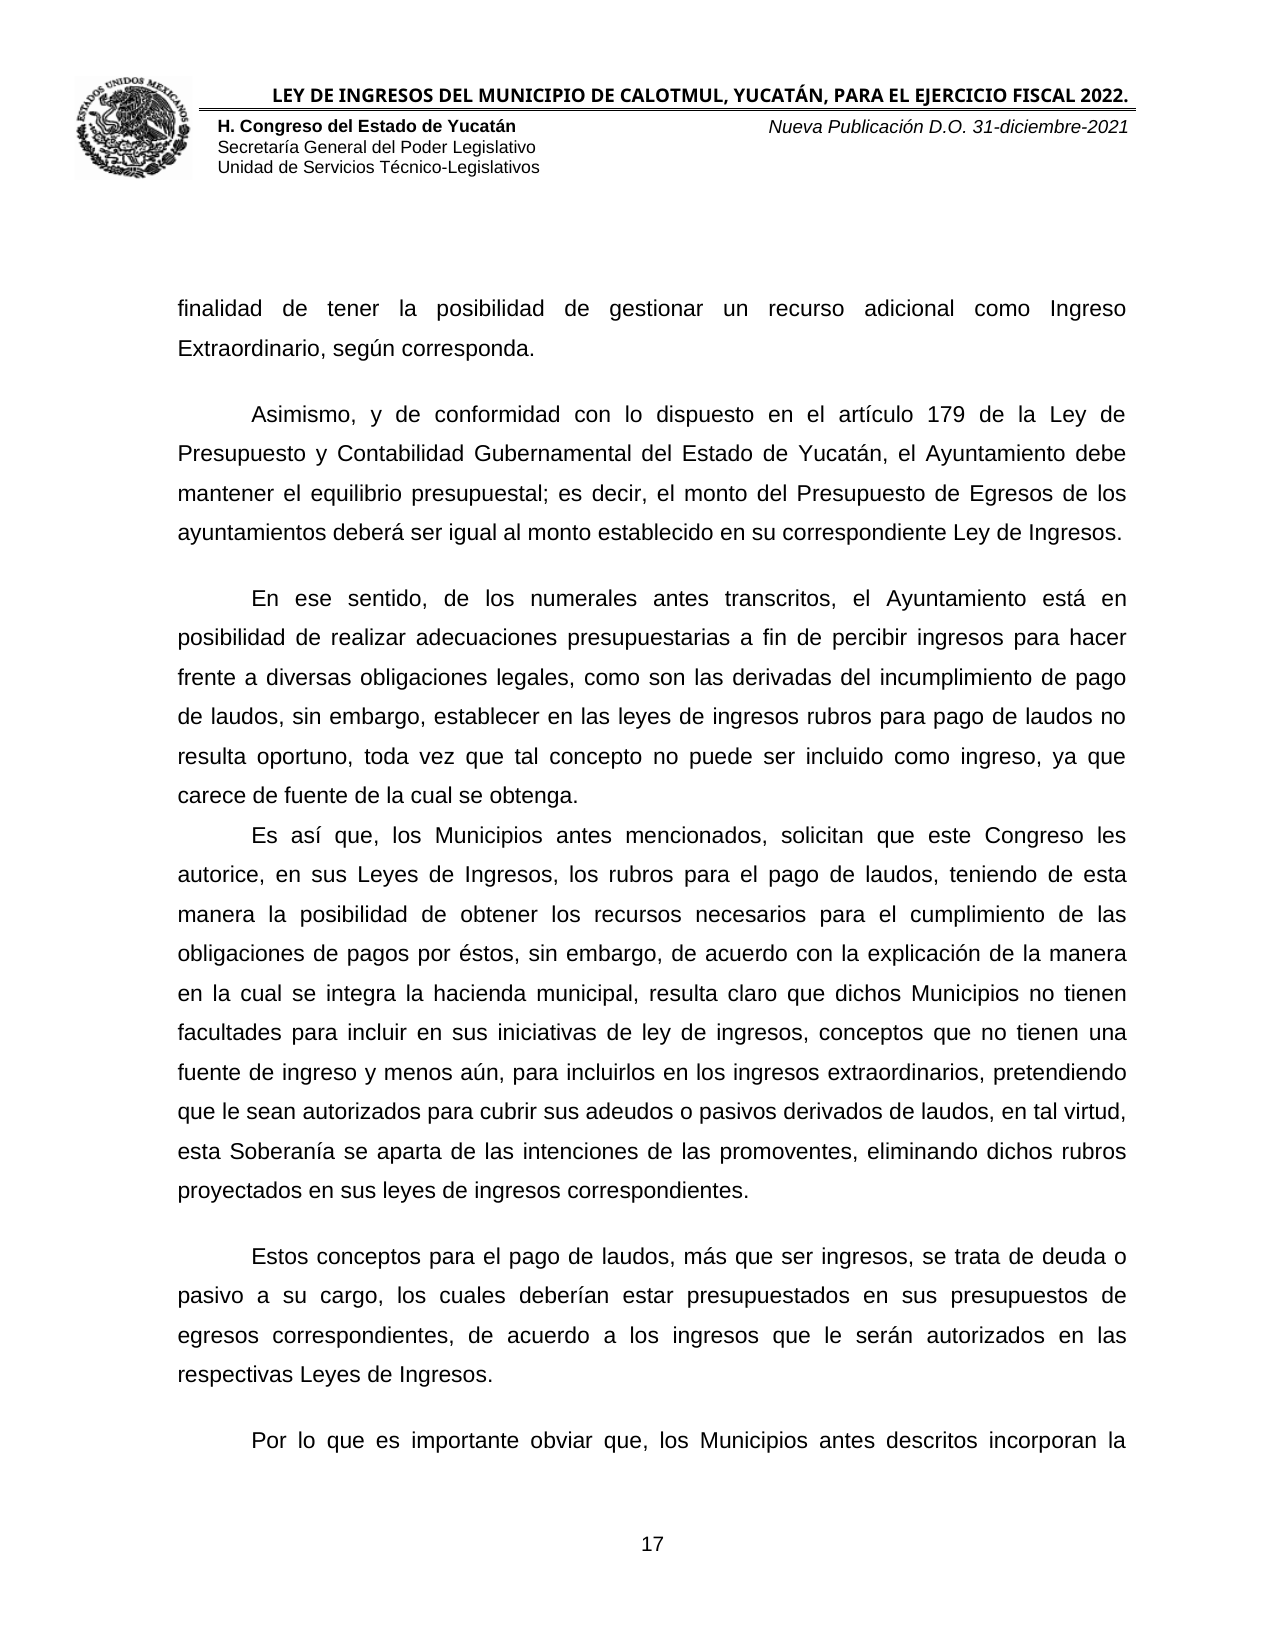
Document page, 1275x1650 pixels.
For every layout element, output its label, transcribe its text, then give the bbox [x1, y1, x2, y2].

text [177, 295, 1127, 361]
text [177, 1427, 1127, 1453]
text En ese sentido, de los numerales antes transcritos, el Ayuntamiento está en posibilidad de realizar adecuaciones presupuestarias a fin de percibir ingresos para hacer frente a diversas obligaciones legales, como son las derivadas del incumplimiento de pago de laudos, sin embargo, establecer en las leyes de ingresos rubros para pago de laudos no resulta oportuno, toda vez que tal concepto no puede ser incluido como ingreso, ya que carece de fuente de la cual se obtenga. [177, 585, 1127, 809]
text Estos conceptos para el pago de laudos, más que ser ingresos, se trata de deuda o pasivo a su cargo, los cuales deberían estar presupuestados en sus presupuestos de egresos correspondientes, de acuerdo a los ingresos que le serán autorizados en las respectivas Leyes de Ingresos. [177, 1243, 1127, 1388]
text Es así que, los Municipios antes mencionados, solicitan que este Congreso les autorice, en sus Leyes de Ingresos, los rubros para el pago de laudos, teniendo de esta manera la posibilidad de obtener los recursos necesarios para el cumplimiento de las obligaciones de pagos por éstos, sin embargo, de acuerdo con la explicación de la manera en la cual se integra la hacienda municipal, resulta claro que dichos Municipios no tienen facultades para incluir en sus iniciativas de ley de ingresos, conceptos que no tienen una fuente de ingreso y menos aún, para incluirlos en los ingresos extraordinarios, pretendiendo que le sean autorizados para cubrir sus adeudos o pasivos derivados de laudos, en tal virtud, esta Soberanía se aparta de las intenciones de las promoventes, eliminando dichos rubros proyectados en sus leyes de ingresos correspondientes. [177, 822, 1127, 1203]
text Asimismo, y de conformidad con lo dispuesto en el artículo 179 de la Ley de Presupuesto y Contabilidad Gubernamental del Estado de Yucatán, el Ayuntamiento debe mantener el equilibrio presupuestal; es decir, el monto del Presupuesto de Egresos de los ayuntamientos deberá ser igual al monto establecido en su correspondiente Ley de Ingresos. [177, 401, 1127, 545]
